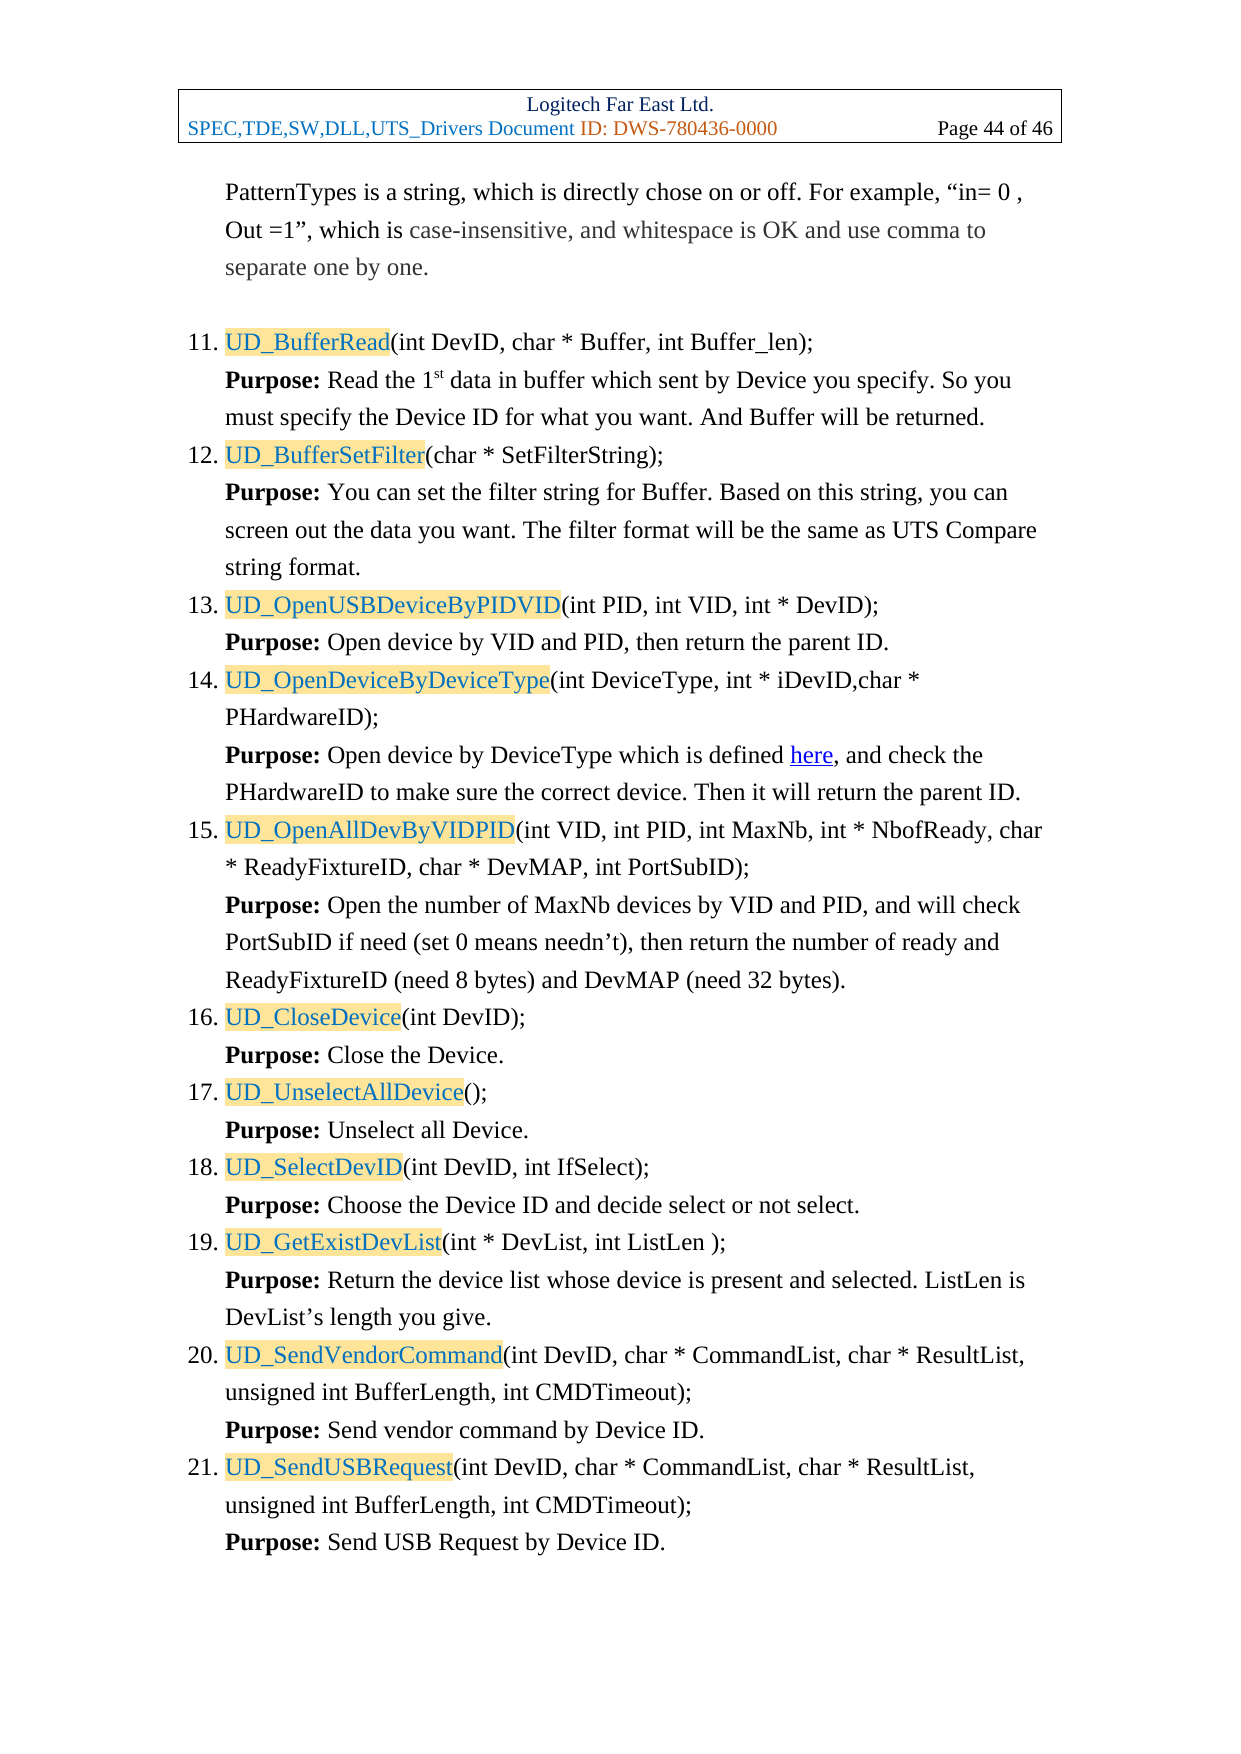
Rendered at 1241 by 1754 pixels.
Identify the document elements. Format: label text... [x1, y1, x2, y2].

list UD_BufferRead(int DevID, char * Buffer, int Buffer_len); [187, 323, 1053, 361]
text Purpose: Return the device list whose device is present and selected. ListLen is DevList’s length you give. [225, 1261, 1053, 1336]
list UD_CloseDevice(int DevID); [187, 998, 1053, 1036]
text Purpose: Choose the Device ID and decide select or not select. [225, 1186, 1053, 1223]
list UD_UnselectAllDevice(); [187, 1073, 1053, 1111]
text Purpose: Send vendor command by Device ID. [225, 1411, 1053, 1448]
list UD_SelectDevID(int DevID, int IfSelect); [187, 1148, 1053, 1186]
text Purpose: Unselect all Device. [225, 1111, 1053, 1148]
text Purpose: Open device by DeviceType which is defined here, and check the PHardwareID to make sure the correct device. Then it will return the parent ID. [225, 736, 1053, 811]
text Purpose: Open device by VID and PID, then return the parent ID. [225, 623, 1053, 661]
list UD_OpenUSBDeviceByPIDVID(int PID, int VID, int * DevID); [187, 586, 1053, 623]
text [225, 173, 1053, 286]
list UD_OpenDeviceByDeviceType(int DeviceType, int * iDevID,char * PHardwareID); [187, 661, 1053, 736]
text Purpose: Open the number of MaxNb devices by VID and PID, and will check PortSubID if need (set 0 means needn’t), then return the number of ready and ReadyFixtureID (need 8 bytes) and DevMAP (need 32 bytes). [225, 886, 1053, 998]
list UD_OpenAllDevByVIDPID(int VID, int PID, int MaxNb, int * NbofReady, char * ReadyFixtureID, char * DevMAP, int PortSubID); [187, 811, 1053, 886]
text Purpose: Send USB Request by Device ID. [187, 1523, 1053, 1561]
list UD_GetExistDevList(int * DevList, int ListLen ); [187, 1223, 1053, 1261]
text Purpose: You can set the filter string for Buffer. Based on this string, you can screen out the data you want. The filter format will be the same as UTS Compare string format. [225, 473, 1053, 586]
list UD_BufferSetFilter(char * SetFilterString); [187, 436, 1053, 473]
list UD_SendUSBRequest(int DevID, char * CommandList, char * ResultList, unsigned int BufferLength, int CMDTimeout); [187, 1448, 1053, 1523]
list UD_SendVendorCommand(int DevID, char * CommandList, char * ResultList, unsigned int BufferLength, int CMDTimeout); [187, 1336, 1053, 1411]
text Purpose: Read the 1st data in buffer which sent by Device you specify. So you must specify the Device ID for what you want. And Buffer will be returned. [225, 361, 1053, 436]
text Purpose: Close the Device. [225, 1036, 1053, 1073]
